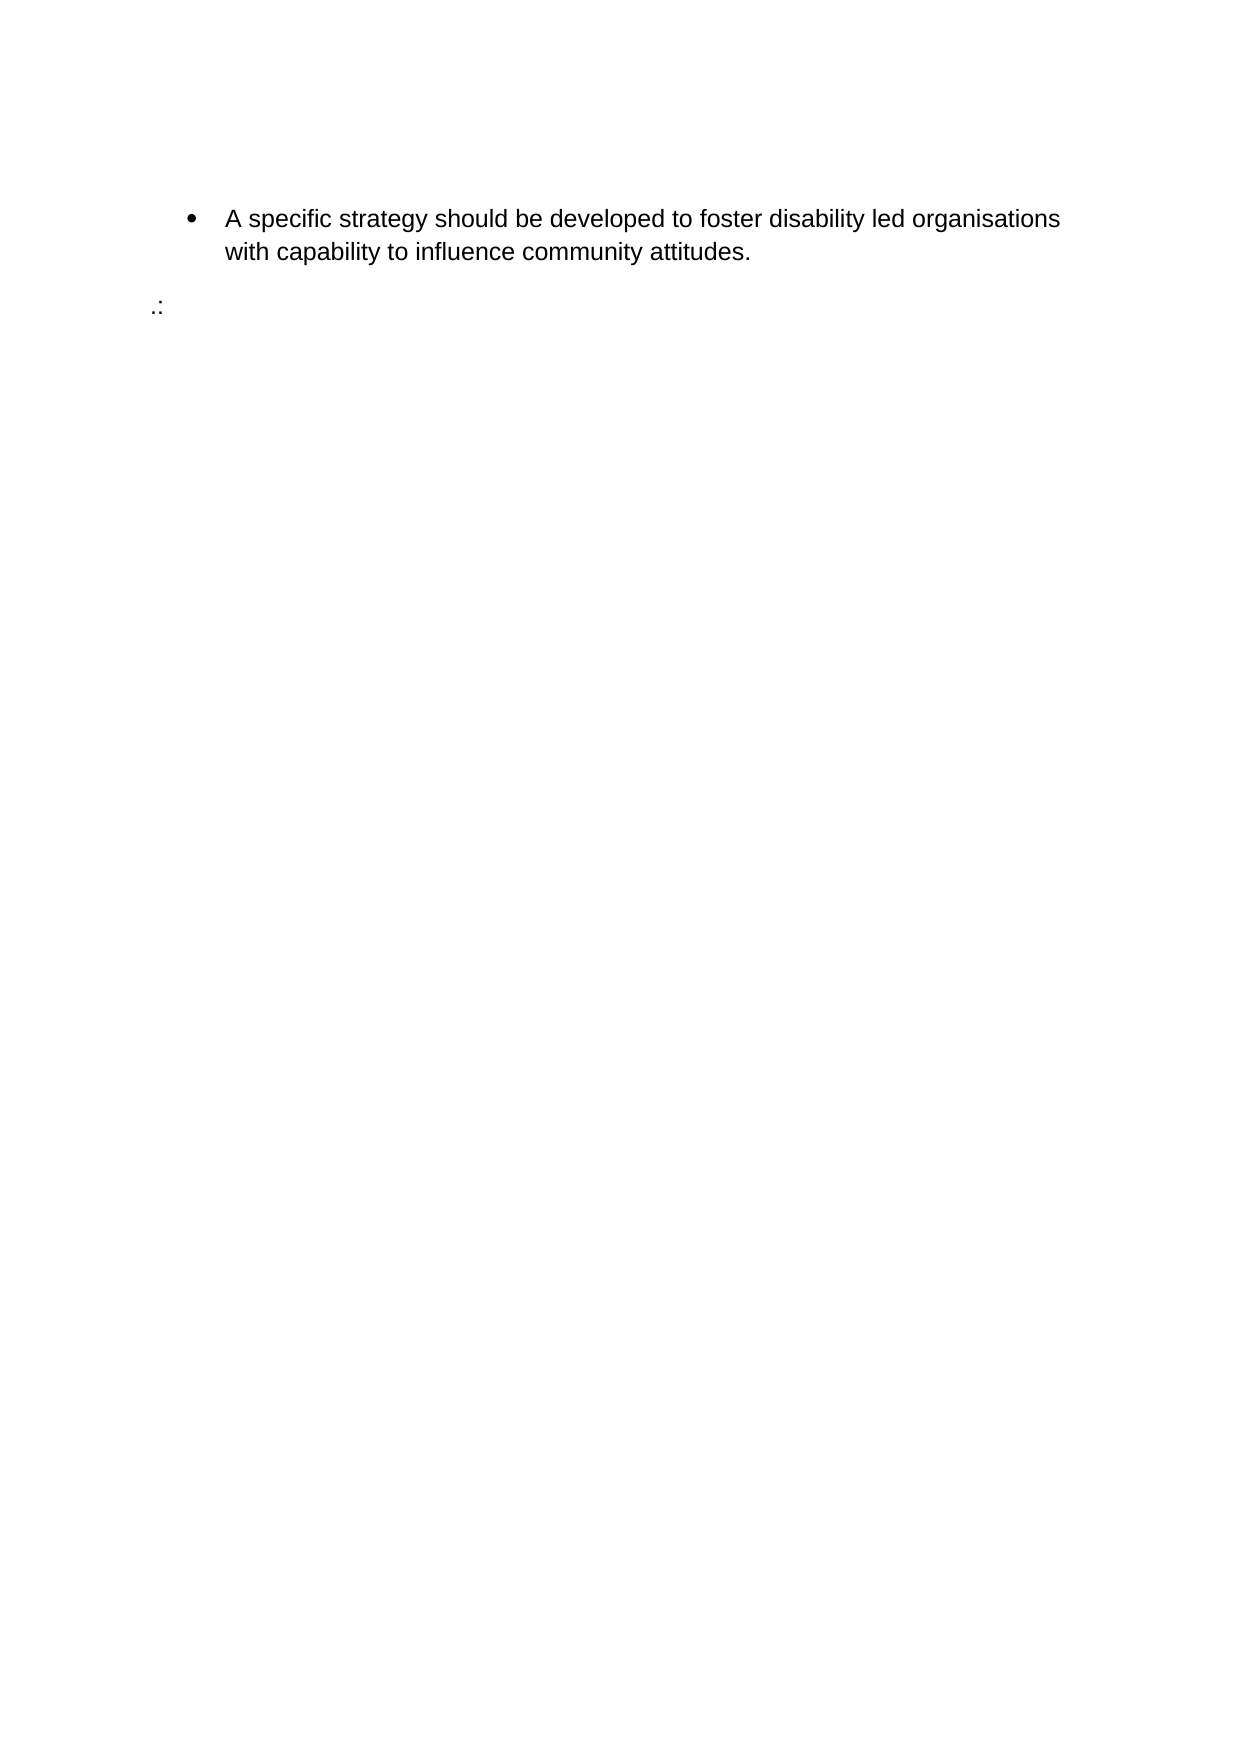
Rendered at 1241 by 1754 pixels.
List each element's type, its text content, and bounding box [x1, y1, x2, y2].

text .: [150, 291, 1090, 319]
list A specific strategy should be developed to foster disability led organisations with capability to influence community attitudes. [187, 204, 1090, 266]
